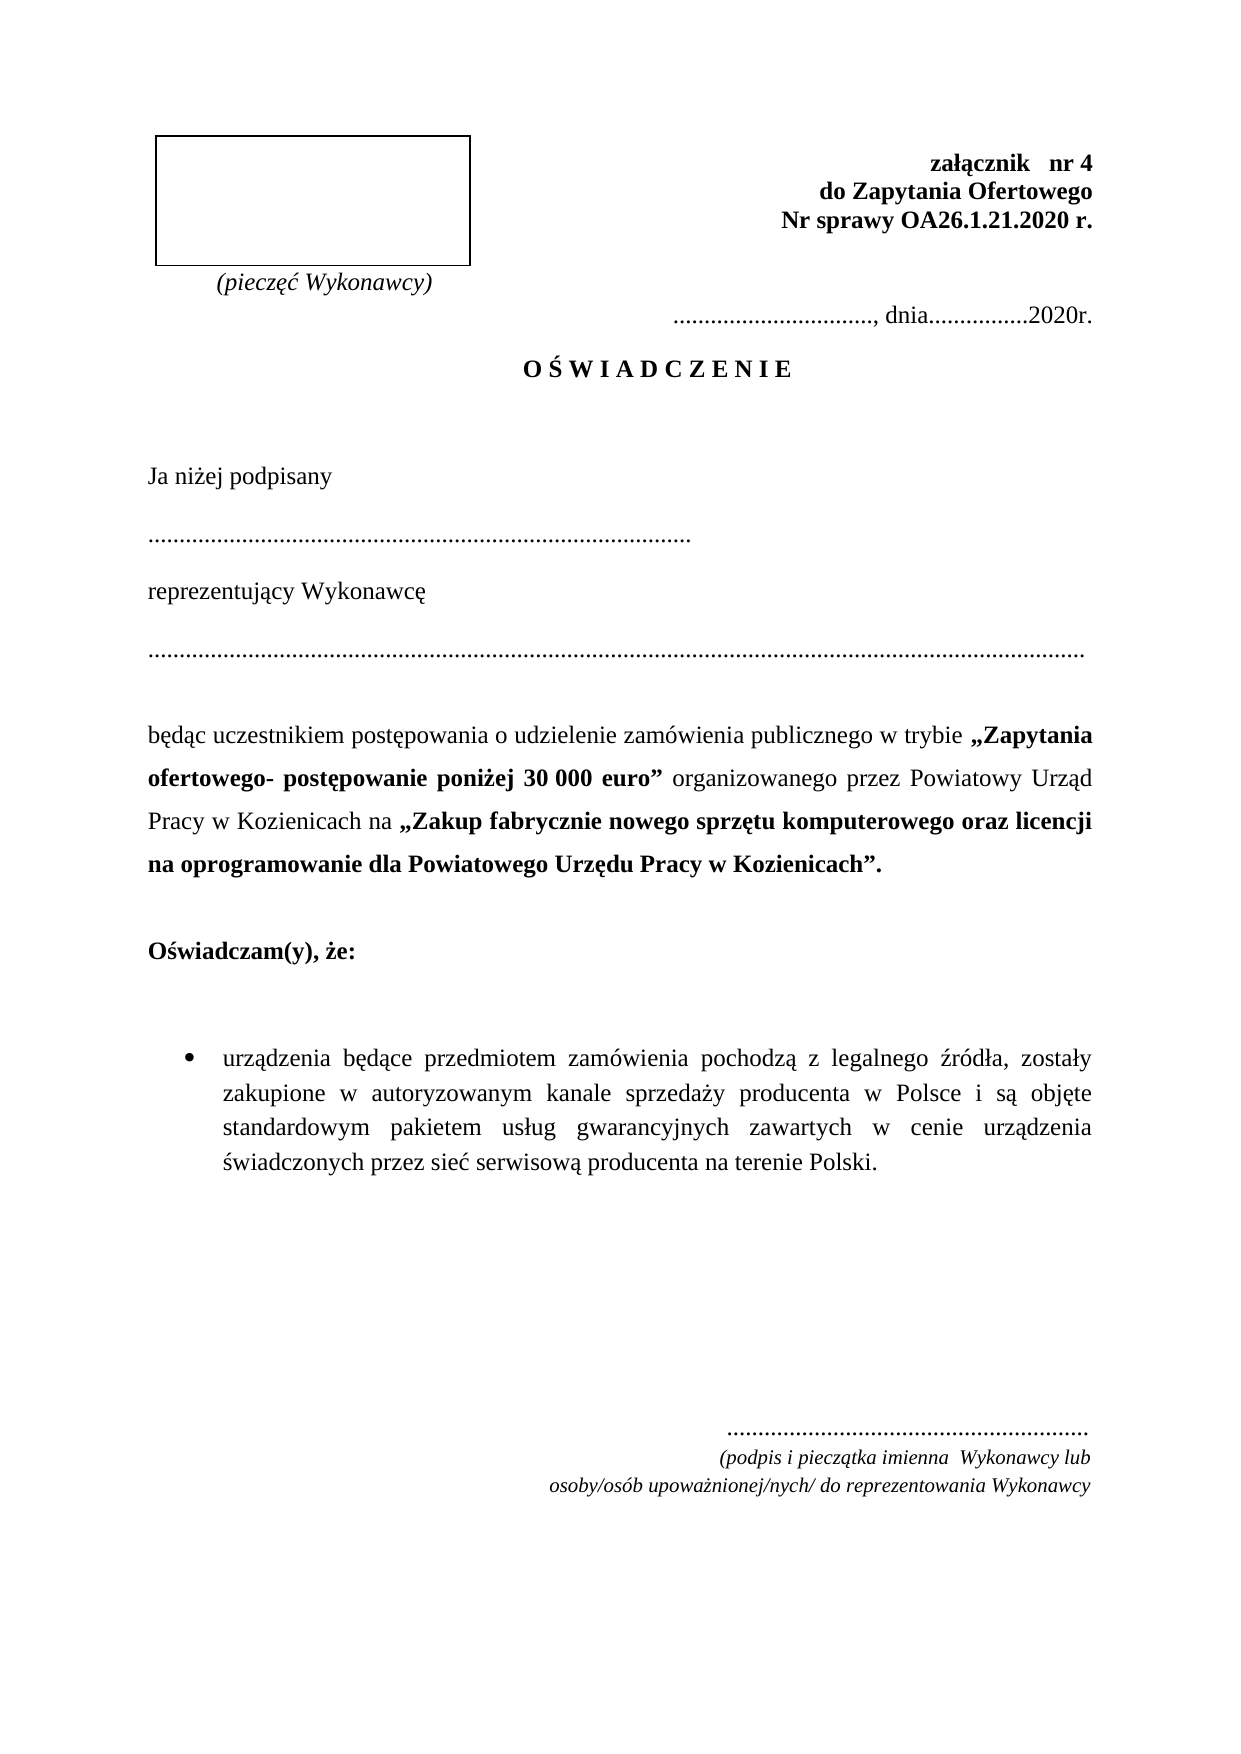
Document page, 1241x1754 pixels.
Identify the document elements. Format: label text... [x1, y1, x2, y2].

text Nr sprawy OA26.1.21.2020 r. [516, 205, 1093, 234]
text (pieczęć Wykonawcy) [148, 267, 1093, 296]
text załącznik nr 4 [516, 148, 1093, 176]
text Oświadczam(y), że: [148, 936, 1093, 964]
text ...................................................................................................................................................... [148, 634, 1093, 663]
text reprezentujący Wykonawcę [148, 576, 1093, 605]
text Ja niżej podpisany [148, 461, 1093, 490]
text ................................, dnia................2020r. [590, 300, 1093, 329]
text do Zapytania Ofertowego [516, 176, 1093, 205]
text .......................................................... [590, 1412, 1093, 1441]
list urządzenia będące przedmiotem zamówienia pochodzą z legalnego źródła, zostały zakupione w autoryzowanym kanale sprzedaży producenta w Polsce i są objęte standardowym pakietem usług gwarancyjnych zawartych w cenie urządzenia świadczonych przez sieć serwisową producenta na terenie Polski. [185, 1043, 1093, 1176]
text będąc uczestnikiem postępowania o udzielenie zamówienia publicznego w trybie „Zapytania ofertowego- postępowanie poniżej 30 000 euro” organizowanego przez Powiatowy Urząd Pracy w Kozienicach na „Zakup fabrycznie nowego sprzętu komputerowego oraz licencji na oprogramowanie dla Powiatowego Urzędu Pracy w Kozienicach”. [148, 720, 1093, 878]
text O Ś W I A D C Z E N I E [221, 354, 1093, 382]
text ....................................................................................... [148, 519, 1093, 548]
text (podpis i pieczątka imienna Wykonawcy lub osoby/osób upoważnionej/nych/ do reprezentowania Wykonawcy [148, 1445, 1093, 1497]
